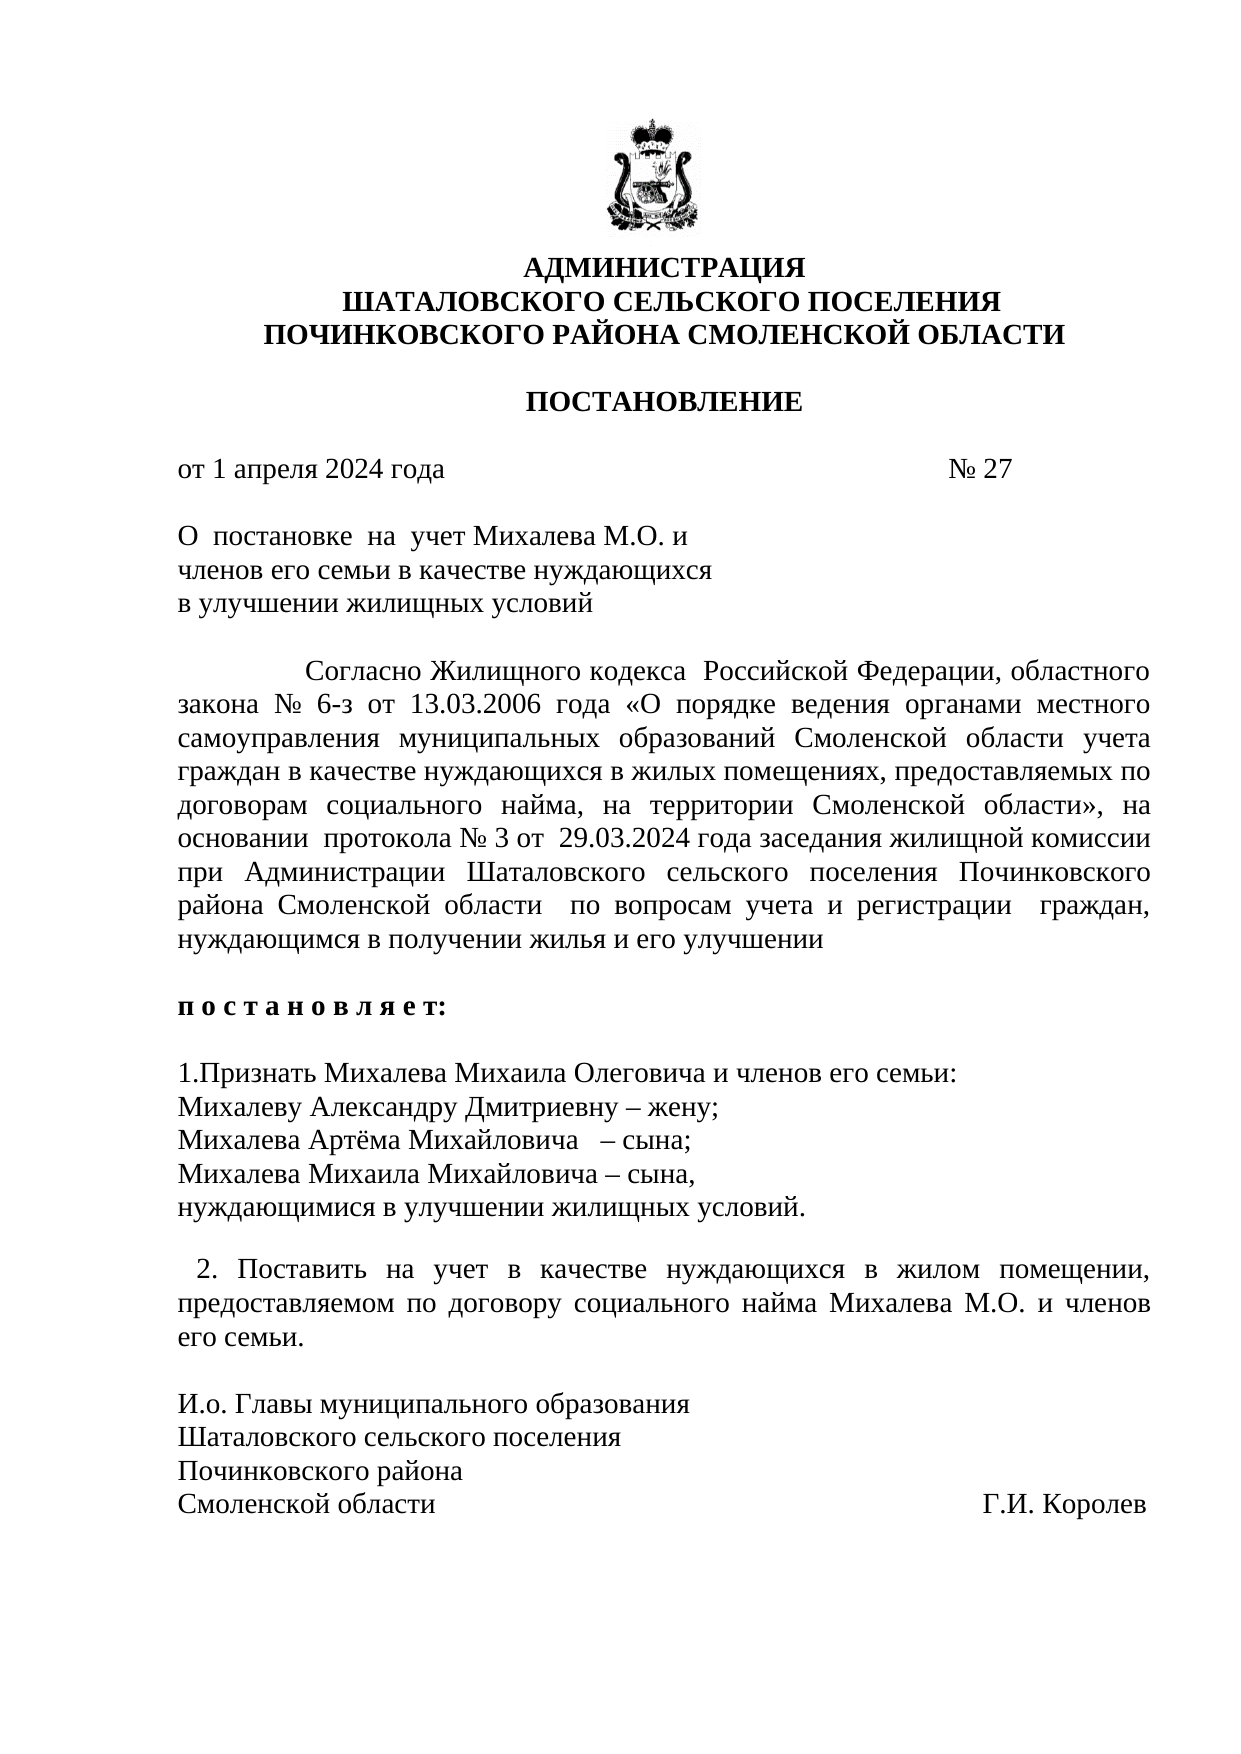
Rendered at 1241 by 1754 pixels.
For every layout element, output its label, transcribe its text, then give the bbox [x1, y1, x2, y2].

picture [591, 118, 737, 251]
text Починковского района [177, 1453, 1152, 1486]
text ПОСТАНОВЛЕНИЕ [177, 384, 1152, 418]
text членов его семьи в качестве нуждающихся [177, 552, 1152, 586]
text нуждающимися в улучшении жилищных условий. [177, 1189, 1152, 1223]
text Шаталовского сельского поселения [177, 1419, 1152, 1453]
text Смоленской области Г.И. Королев [177, 1486, 1152, 1520]
text Михалева Михаила Михайловича – сына, [177, 1156, 1152, 1189]
subtitle АДМИНИСТРАЦИЯ [177, 250, 1152, 284]
subtitle ШАТАЛОВСКОГО СЕЛЬСКОГО ПОСЕЛЕНИЯ [177, 284, 1152, 317]
text О постановке на учет Михалева М.О. и [177, 518, 1152, 552]
text 2. Поставить на учет в качестве нуждающихся в жилом помещении, предоставляемом по договору социального найма Михалева М.О. и членов его семьи. [177, 1252, 1152, 1352]
text Михалеву Александру Дмитриевну – жену; [177, 1089, 1152, 1122]
text Согласно Жилищного кодекса Российской Федерации, областного закона № 6-з от 13.03.2006 года «О порядке ведения органами местного самоуправления муниципальных образований Смоленской области учета граждан в качестве нуждающихся в жилых помещениях, предоставляемых по договорам социального найма, на территории Смоленской области», на основании протокола № 3 от 29.03.2024 года заседания жилищной комиссии при Администрации Шаталовского сельского поселения Починковского района Смоленской области по вопросам учета и регистрации граждан, нуждающимся в получении жилья и его улучшении [177, 653, 1152, 954]
text И.о. Главы муниципального образования [177, 1386, 1152, 1419]
text от 1 апреля 2024 года № 27 [177, 451, 1152, 485]
text 1.Признать Михалева Михаила Олеговича и членов его семьи: [177, 1055, 1152, 1089]
subtitle ПОЧИНКОВСКОГО РАЙОНА СМОЛЕНСКОЙ ОБЛАСТИ [177, 317, 1152, 351]
text в улучшении жилищных условий [177, 586, 1152, 619]
text п о с т а н о в л я е т: [177, 988, 1152, 1022]
text Михалева Артёма Михайловича – сына; [177, 1122, 1152, 1156]
